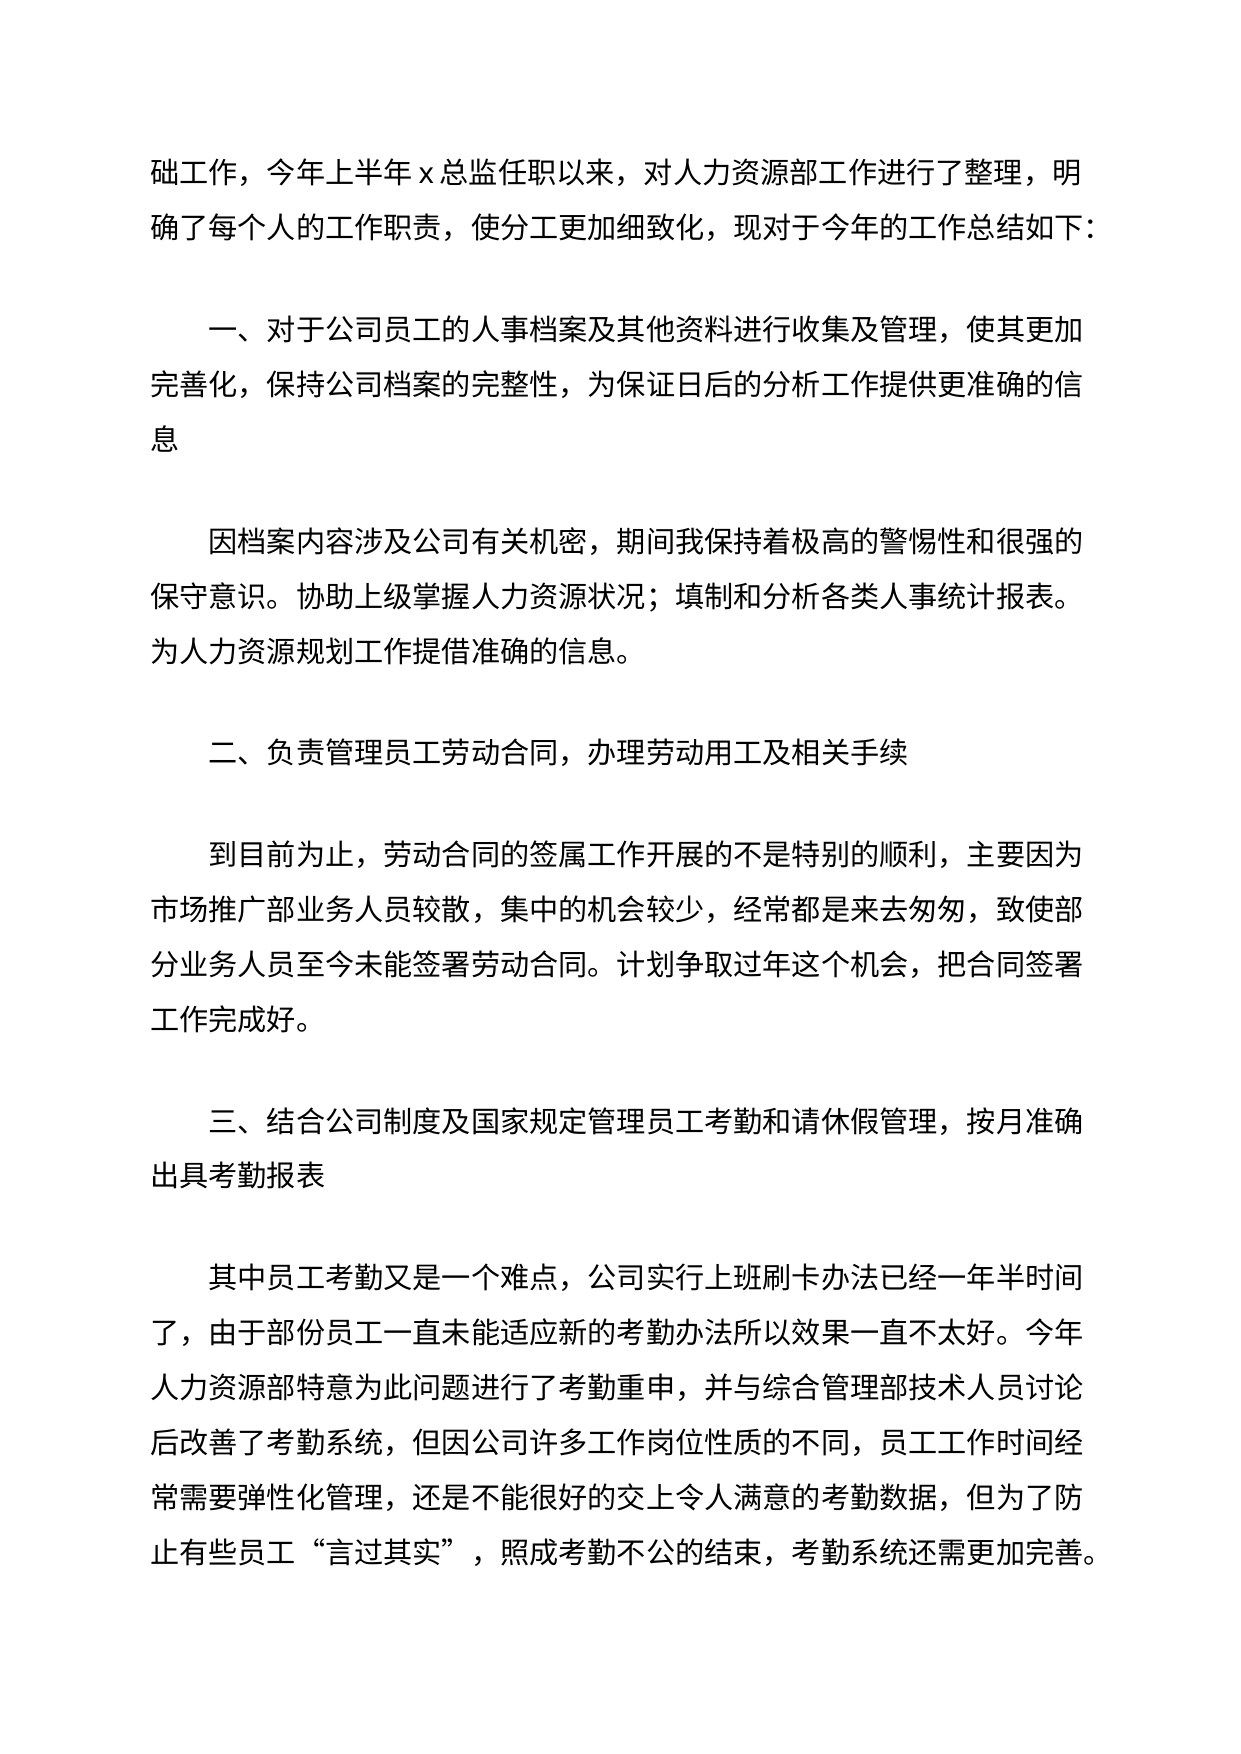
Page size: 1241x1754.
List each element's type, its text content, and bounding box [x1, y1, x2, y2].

text 三、结合公司制度及国家规定管理员工考勤和请休假管理，按月准确出具考勤报表 [150, 1098, 1090, 1195]
text 因档案内容涉及公司有关机密，期间我保持着极高的警惕性和很强的保守意识。协助上级掌握人力资源状况；填制和分析各类人事统计报表。为人力资源规划工作提借准确的信息。 [150, 518, 1090, 670]
text 一、对于公司员工的人事档案及其他资料进行收集及管理，使其更加完善化，保持公司档案的完整性，为保证日后的分析工作提供更准确的信息 [150, 307, 1090, 459]
text 到目前为止，劳动合同的签属工作开展的不是特别的顺利，主要因为市场推广部业务人员较散，集中的机会较少，经常都是来去匆匆，致使部分业务人员至今未能签署劳动合同。计划争取过年这个机会，把合同签署工作完成好。 [150, 832, 1090, 1039]
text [150, 150, 1090, 247]
text 二、负责管理员工劳动合同，办理劳动用工及相关手续 [150, 730, 1090, 772]
text 其中员工考勤又是一个难点，公司实行上班刷卡办法已经一年半时间了，由于部份员工一直未能适应新的考勤办法所以效果一直不太好。今年人力资源部特意为此问题进行了考勤重申，并与综合管理部技术人员讨论后改善了考勤系统，但因公司许多工作岗位性质的不同，员工工作时间经常需要弹性化管理，还是不能很好的交上令人满意的考勤数据，但为了防止有些员工“言过其实”，照成考勤不公的结束，考勤系统还需更加完善。 [150, 1255, 1090, 1572]
